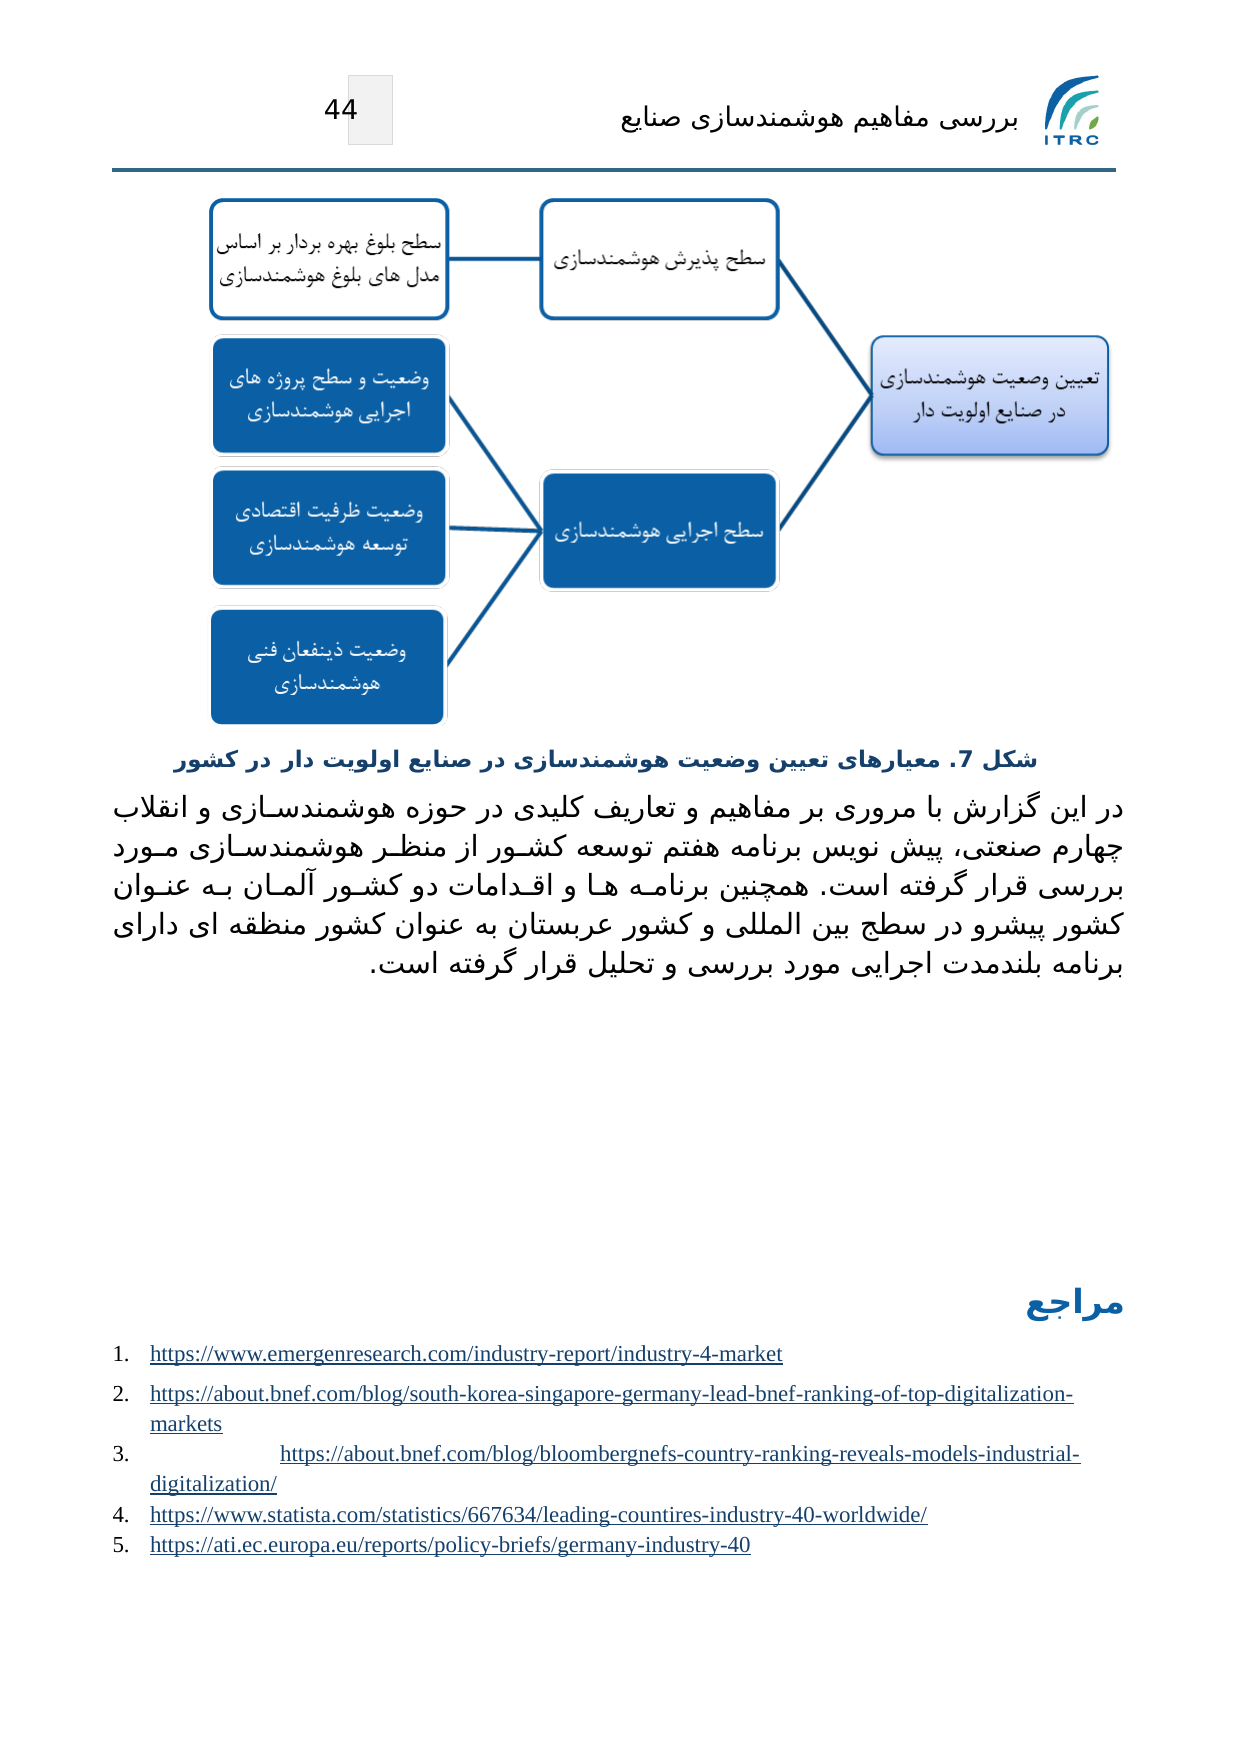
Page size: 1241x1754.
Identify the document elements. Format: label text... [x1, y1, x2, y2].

picture [191, 198, 1125, 728]
text شکل 7. معیارهای تعیین وضعیت هوشمندسازی در صنایع اولویت دار در کشور [112, 747, 1125, 773]
list https://www.emergenresearch.com/industry-report/industry-4-market [112, 1340, 1125, 1367]
list https://www.statista.com/statistics/667634/leading-countires-industry-40-worldwide/ [112, 1501, 1080, 1527]
list https://about.bnef.com/blog/bloombergnefs-country-ranking-reveals-models-industrial-digitalization/ [112, 1440, 1080, 1497]
list https://ati.ec.europa.eu/reports/policy-briefs/germany-industry-40 [112, 1531, 1080, 1557]
picture [1044, 75, 1099, 145]
list https://about.bnef.com/blog/south-korea-singapore-germany-lead-bnef-ranking-of-top-digitalization-markets [112, 1380, 1080, 1436]
text مراجع [112, 1282, 1125, 1321]
text در این گزارش با مروری بر مفاهیم و تعاریف کلیدی در حوزه هوشمندسازی و انقلاب چهارم صنعتی، پیش نویس برنامه هفتم توسعه کشور از منظر هوشمندسازی مورد بررسی قرار گرفته است. همچنین برنامه ها و اقدامات دو کشور آلمان به عنوان کشور پیشرو در سطج بین المللی و کشور عربستان به عنوان کشور منظقه ای دارای برنامه بلندمدت اجرایی مورد بررسی و تحلیل قرار گرفته است. [112, 790, 1125, 980]
